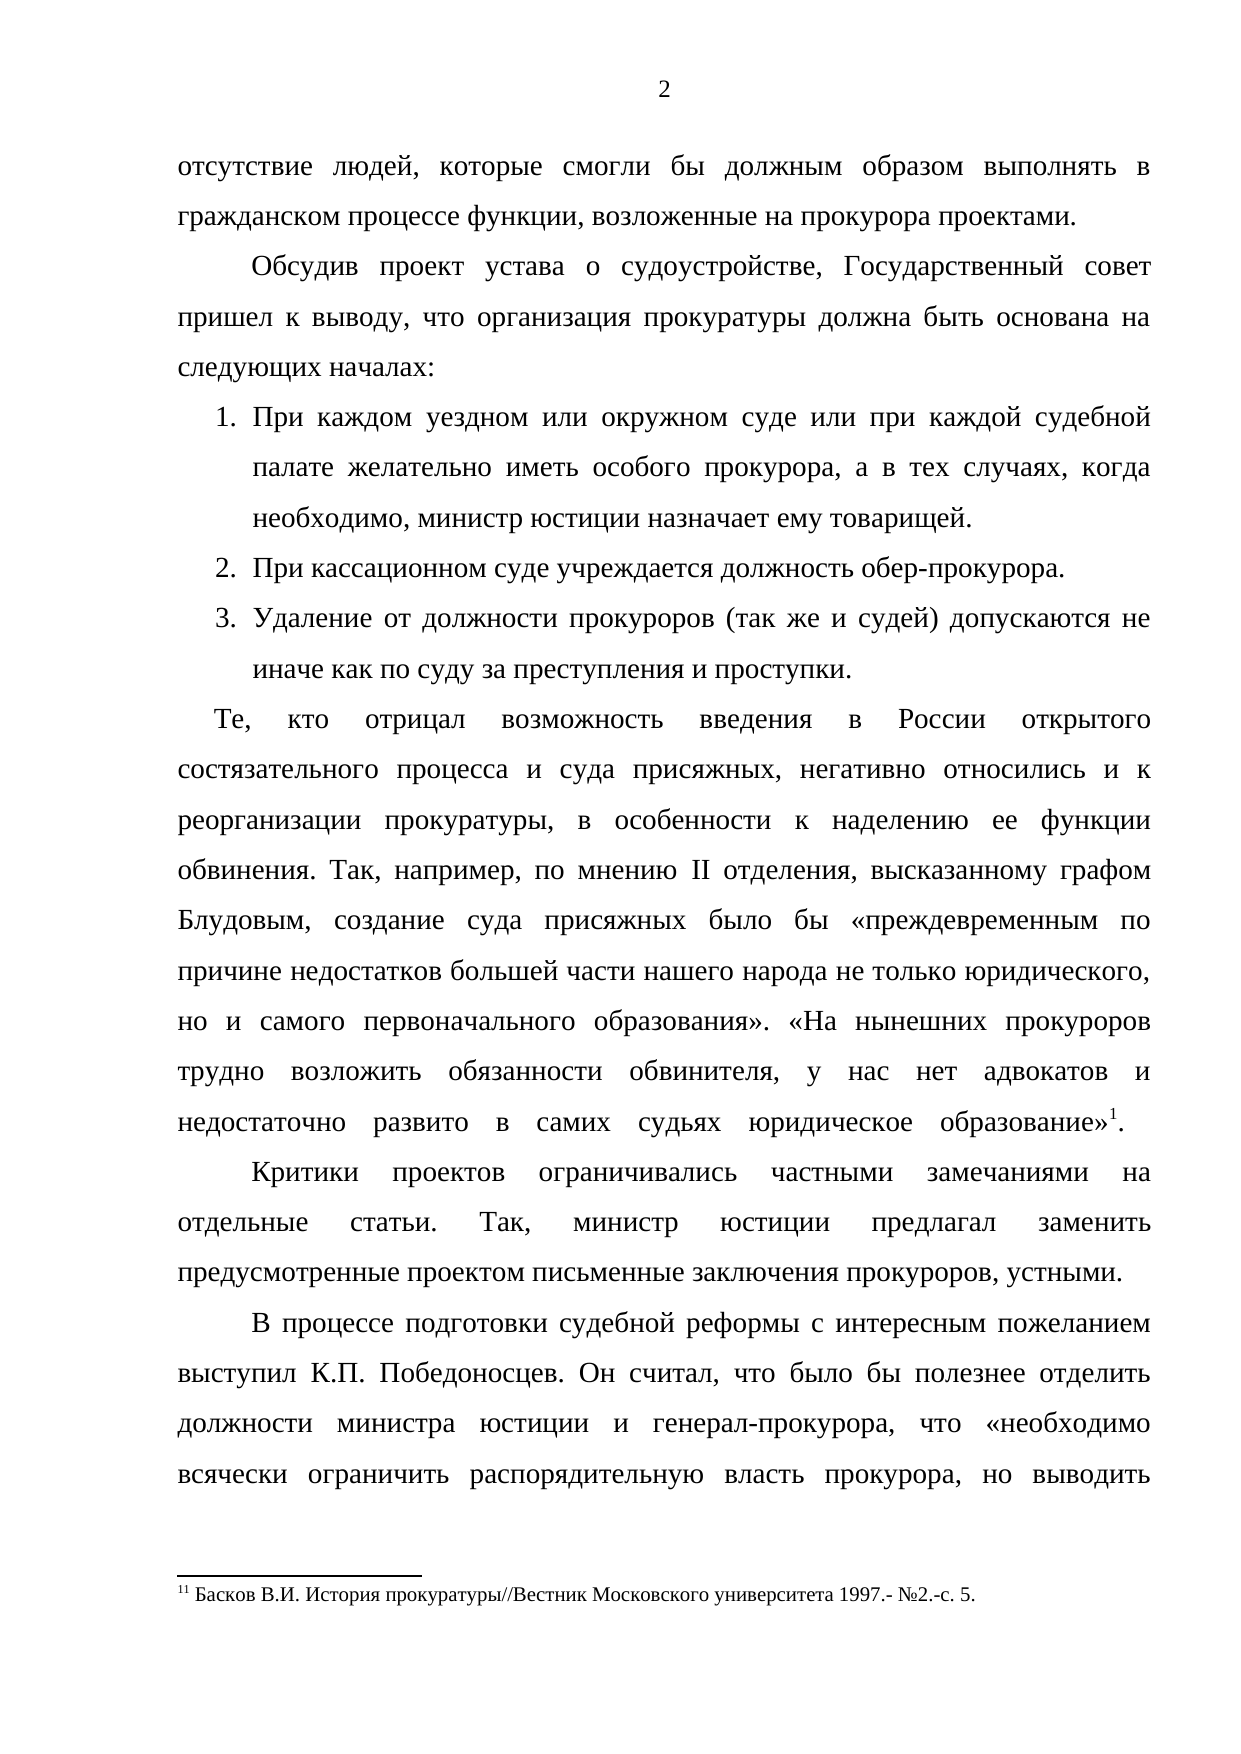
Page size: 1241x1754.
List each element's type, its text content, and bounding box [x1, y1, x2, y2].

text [177, 1305, 1152, 1489]
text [177, 148, 1152, 232]
list При кассационном суде учреждается должность обер-прокурора. [215, 550, 1152, 584]
list Удаление от должности прокуроров (так же и судей) допускаются не иначе как по суду за преступления и проступки. [215, 601, 1152, 684]
text Те, кто отрицал возможность введения в России открытого состязательного процесса и суда присяжных, негативно относились и к реорганизации прокуратуры, в особенности к наделению ее функции обвинения. Так, например, по мнению II отделения, высказанному графом Блудовым, создание суда присяжных было бы «преждевременным по причине недостатков большей части нашего народа не только юридического, но и самого первоначального образования». «На нынешних прокуроров трудно возложить обязанности обвинителя, у нас нет адвокатов и недостаточно развито в самих судьях юридическое образование»1. Критики проектов ограничивались частными замечаниями на отдельные статьи. Так, министр юстиции предлагал заменить предусмотренные проектом письменные заключения прокуроров, устными. [177, 701, 1152, 1288]
list При каждом уездном или окружном суде или при каждой судебной палате желательно иметь особого прокурора, а в тех случаях, когда необходимо, министр юстиции назначает ему товарищей. [215, 399, 1152, 533]
text Обсудив проект устава о судоустройстве, Государственный совет пришел к выводу, что организация прокуратуры должна быть основана на следующих началах: [177, 248, 1152, 382]
